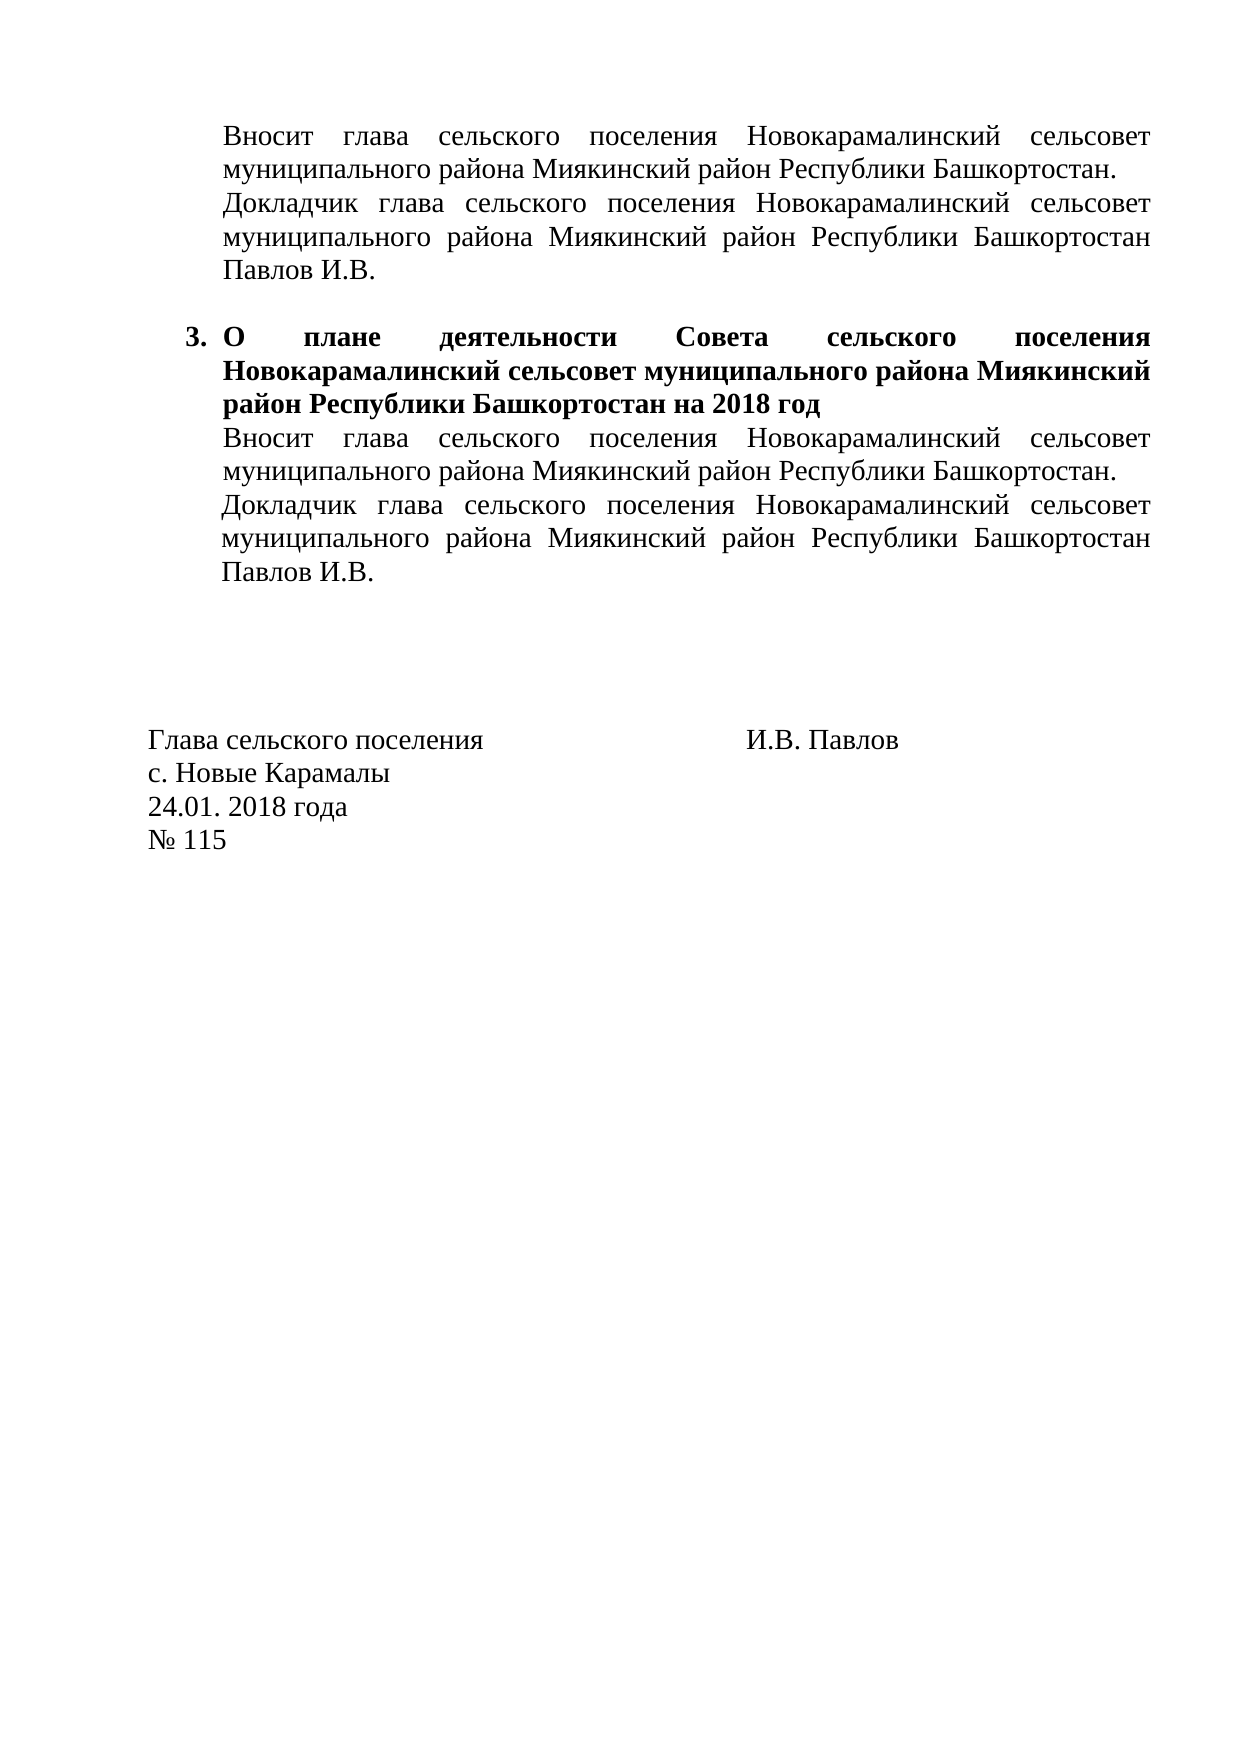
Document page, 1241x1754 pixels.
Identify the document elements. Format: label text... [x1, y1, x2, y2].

text с. Новые Карамалы [148, 755, 1152, 789]
list Вносит глава сельского поселения Новокарамалинский сельсовет муниципального района Миякинский район Республики Башкортостан. [223, 118, 1152, 185]
list Докладчик глава сельского поселения Новокарамалинский сельсовет муниципального района Миякинский район Республики Башкортостан Павлов И.В. [223, 185, 1152, 286]
text № 115 [148, 822, 1152, 856]
text Глава сельского поселения И.В. Павлов [148, 722, 1152, 755]
list Вносит глава сельского поселения Новокарамалинский сельсовет муниципального района Миякинский район Республики Башкортостан. [223, 420, 1152, 487]
list О плане деятельности Совета сельского поселения Новокарамалинский сельсовет муниципального района Миякинский район Республики Башкортостан на 2018 год [185, 319, 1152, 420]
text Докладчик глава сельского поселения Новокарамалинский сельсовет муниципального района Миякинский район Республики Башкортостан Павлов И.В. [221, 487, 1152, 588]
text 24.01. 2018 года [148, 789, 1152, 822]
